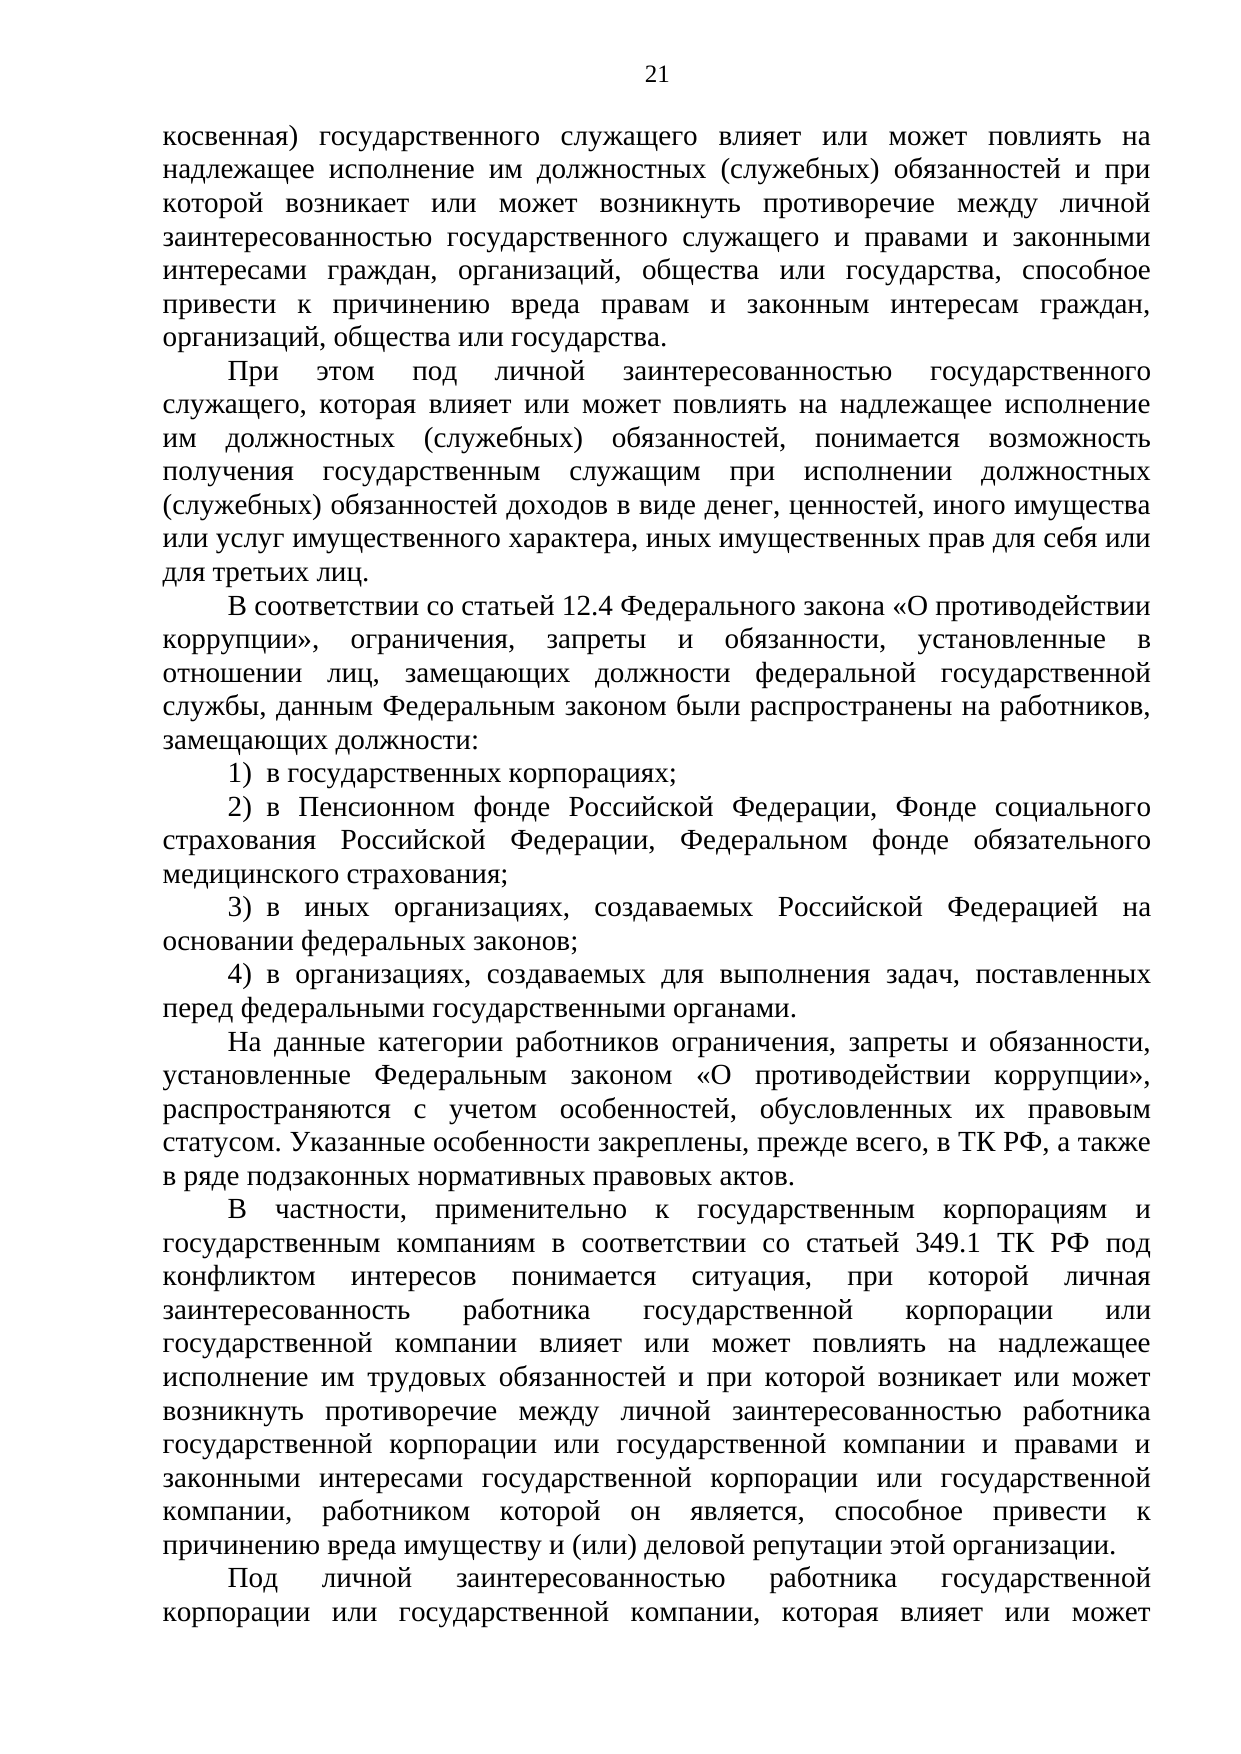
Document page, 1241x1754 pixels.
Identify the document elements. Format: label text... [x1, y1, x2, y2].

text В соответствии со статьей 12.4 Федерального закона «О противодействии коррупции», ограничения, запреты и обязанности, установленные в отношении лиц, замещающих должности федеральной государственной службы, данным Федеральным законом были распространены на работников, замещающих должности: [162, 588, 1152, 755]
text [162, 118, 1152, 353]
list в организациях, создаваемых для выполнения задач, поставленных перед федеральными государственными органами. [162, 957, 1152, 1024]
list в Пенсионном фонде Российской Федерации, Фонде социального страхования Российской Федерации, Федеральном фонде обязательного медицинского страхования; [162, 789, 1152, 889]
list в иных организациях, создаваемых Российской Федерацией на основании федеральных законов; [162, 889, 1152, 957]
text В частности, применительно к государственным корпорациям и государственным компаниям в соответствии со статьей 349.1 ТК РФ под конфликтом интересов понимается ситуация, при которой личная заинтересованность работника государственной корпорации или государственной компании влияет или может повлиять на надлежащее исполнение им трудовых обязанностей и при которой возникает или может возникнуть противоречие между личной заинтересованностью работника государственной корпорации или государственной компании и правами и законными интересами государственной корпорации или государственной компании, работником которой он является, способное привести к причинению вреда имуществу и (или) деловой репутации этой организации. [162, 1191, 1152, 1560]
text На данные категории работников ограничения, запреты и обязанности, установленные Федеральным законом «О противодействии коррупции», распространяются с учетом особенностей, обусловленных их правовым статусом. Указанные особенности закреплены, прежде всего, в ТК РФ, а также в ряде подзаконных нормативных правовых актов. [162, 1024, 1152, 1191]
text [162, 1560, 1152, 1627]
text При этом под личной заинтересованностью государственного служащего, которая влияет или может повлиять на надлежащее исполнение им должностных (служебных) обязанностей, понимается возможность получения государственным служащим при исполнении должностных (служебных) обязанностей доходов в виде денег, ценностей, иного имущества или услуг имущественного характера, иных имущественных прав для себя или для третьих лиц. [162, 353, 1152, 588]
list в государственных корпорациях; [162, 755, 1152, 789]
